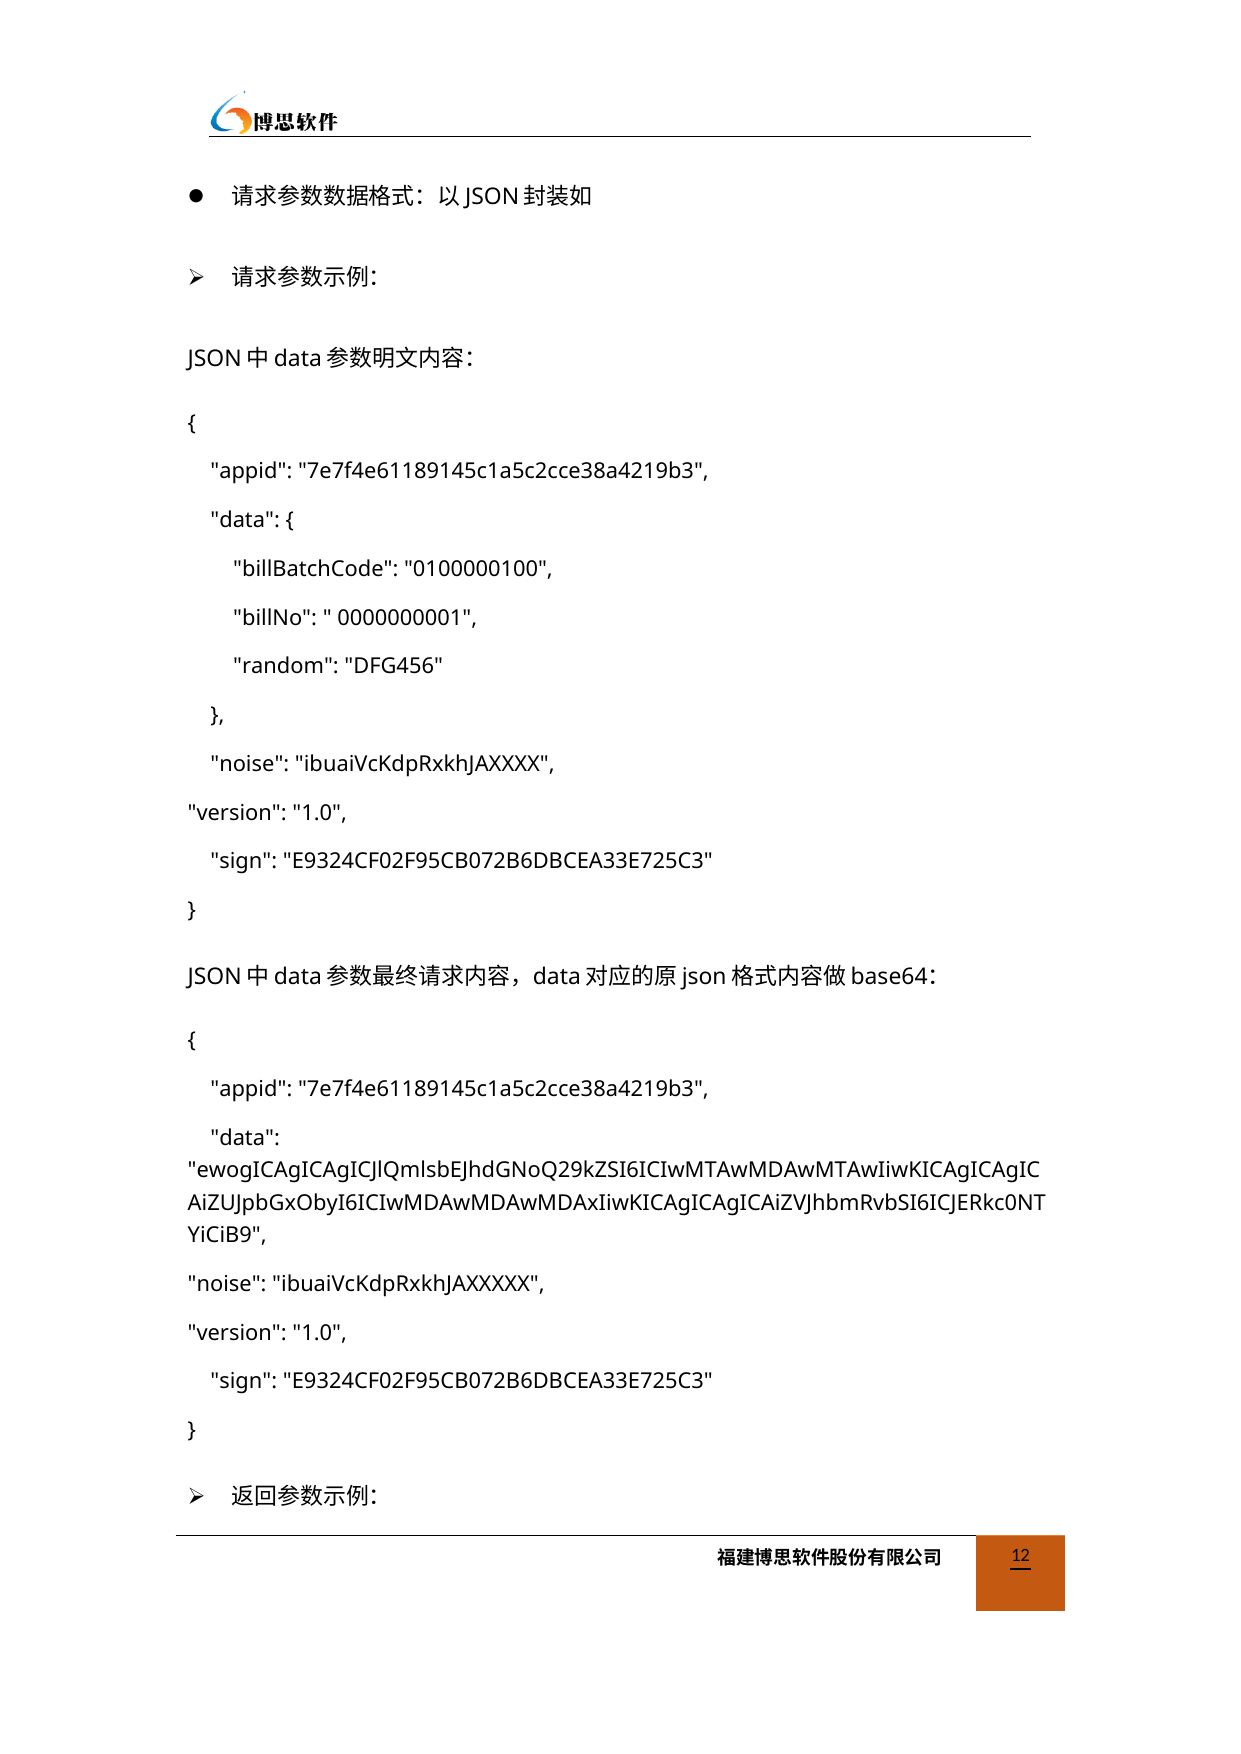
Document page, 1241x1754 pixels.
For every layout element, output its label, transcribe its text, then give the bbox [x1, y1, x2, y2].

text "appid": "7e7f4e61189145c1a5c2cce38a4219b3", [187, 1072, 1053, 1104]
list 请求参数示例： [187, 243, 1053, 308]
text "billBatchCode": "0100000100", [187, 552, 1053, 584]
text } [187, 1413, 1053, 1445]
text }, [187, 698, 1053, 730]
text "noise": "ibuaiVcKdpRxkhJAXXXX", [187, 747, 1053, 779]
text { [187, 1023, 1053, 1055]
text "sign": "E9324CF02F95CB072B6DBCEA33E725C3" [187, 1364, 1053, 1397]
text "random": "DFG456" [187, 649, 1053, 682]
text "billNo": " 0000000001", [187, 600, 1053, 633]
text "version": "1.0", [187, 1315, 1053, 1348]
text "appid": "7e7f4e61189145c1a5c2cce38a4219b3", [187, 454, 1053, 487]
text "version": "1.0", [187, 795, 1053, 828]
text "data": { [187, 503, 1053, 535]
text { [187, 405, 1053, 438]
text "sign": "E9324CF02F95CB072B6DBCEA33E725C3" [187, 844, 1053, 877]
list 返回参数示例： [187, 1462, 1053, 1527]
list 请求参数数据格式：以JSON封装如 [187, 162, 1053, 227]
text "noise": "ibuaiVcKdpRxkhJAXXXXX", [187, 1267, 1053, 1299]
text "data": "ewogICAgICAgICJlQmlsbEJhdGNoQ29kZSI6ICIwMTAwMDAwMTAwIiwKICAgICAgICAiZUJpbGxObyI6ICIwMDAwMDAwMDAxIiwKICAgICAgICAiZVJhbmRvbSI6ICJERkc0NTYiCiB9", [187, 1120, 1053, 1250]
text } [187, 893, 1053, 925]
picture [209, 88, 345, 134]
text JSON中data参数最终请求内容，data对应的原json格式内容做base64： [187, 942, 1053, 1007]
text JSON中data参数明文内容： [187, 324, 1053, 389]
